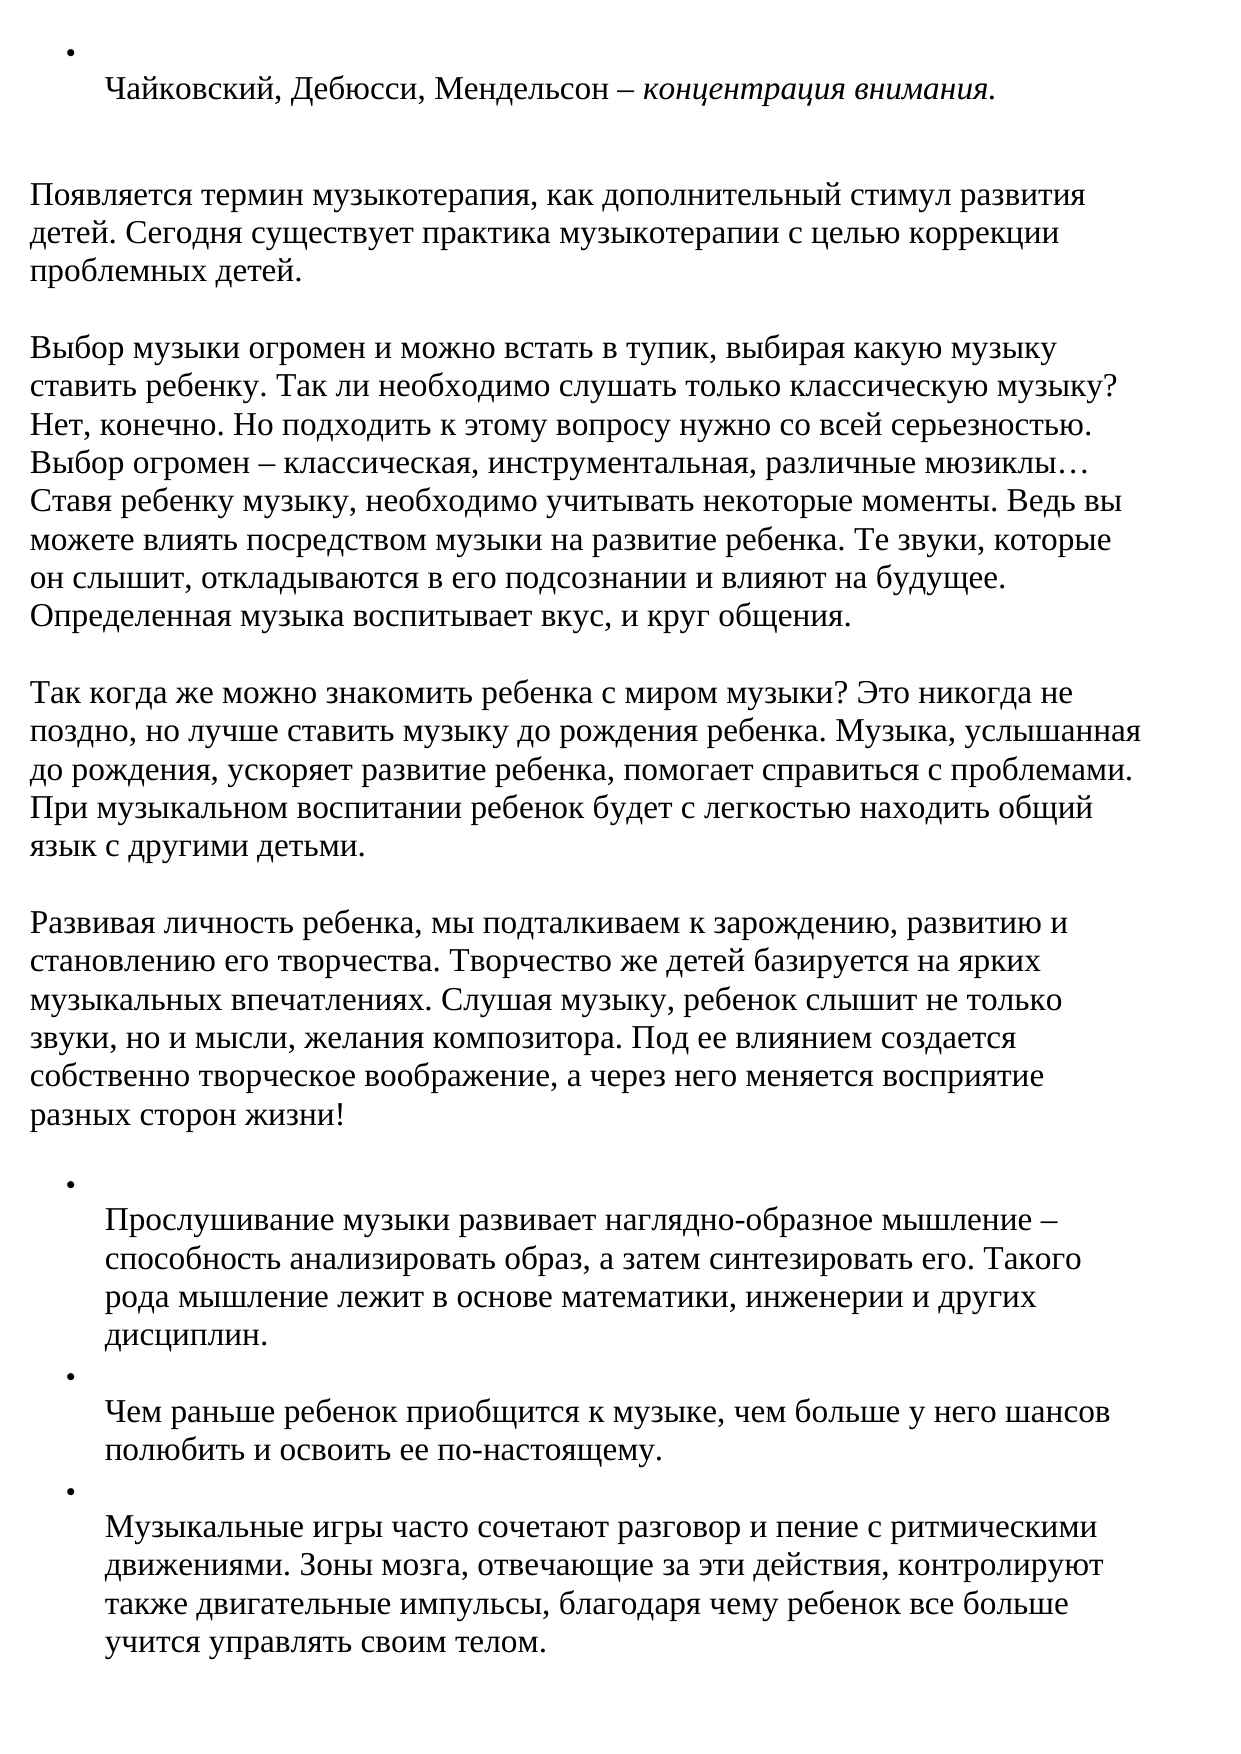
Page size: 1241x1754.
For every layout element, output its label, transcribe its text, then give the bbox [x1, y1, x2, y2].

list Чем раньше ребенок приобщится к музыке, чем больше у него шансов полюбить и освоить ее по-настоящему. [67, 1353, 1152, 1468]
list Чайковский, Дебюсси, Мендельсон – концентрация внимания. [67, 29, 1152, 106]
list Музыкальные игры часто сочетают разговор и пение с ритмическими движениями. Зоны мозга, отвечающие за эти действия, контролируют также двигательные импульсы, благодаря чему ребенок все больше учится управлять своим телом. [67, 1468, 1152, 1659]
list Прослушивание музыки развивает наглядно-образное мышление – способность анализировать образ, а затем синтезировать его. Такого рода мышление лежит в основе математики, инженерии и других дисциплин. [67, 1161, 1152, 1353]
text Появляется термин музыкотерапия, как дополнительный стимул развития детей. Сегодня существует практика музыкотерапии с целью коррекции проблемных детей. Выбор музыки огромен и можно встать в тупик, выбирая какую музыку ставить ребенку. Так ли необходимо слушать только классическую музыку? Нет, конечно. Но подходить к этому вопросу нужно со всей серьезностью. Выбор огромен – классическая, инструментальная, различные мюзиклы… Ставя ребенку музыку, необходимо учитывать некоторые моменты. Ведь вы можете влиять посредством музыки на развитие ребенка. Те звуки, которые он слышит, откладываются в его подсознании и влияют на будущее. Определенная музыка воспитывает вкус, и круг общения. Так когда же можно знакомить ребенка с миром музыки? Это никогда не поздно, но лучше ставить музыку до рождения ребенка. Музыка, услышанная до рождения, ускоряет развитие ребенка, помогает справиться с проблемами. При музыкальном воспитании ребенок будет с легкостью находить общий язык с другими детьми. Развивая личность ребенка, мы подталкиваем к зарождению, развитию и становлению его творчества. Творчество же детей базируется на ярких музыкальных впечатлениях. Слушая музыку, ребенок слышит не только звуки, но и мысли, желания композитора. Под ее влиянием создается собственно творческое воображение, а через него меняется восприятие разных сторон жизни! [29, 135, 1152, 1132]
